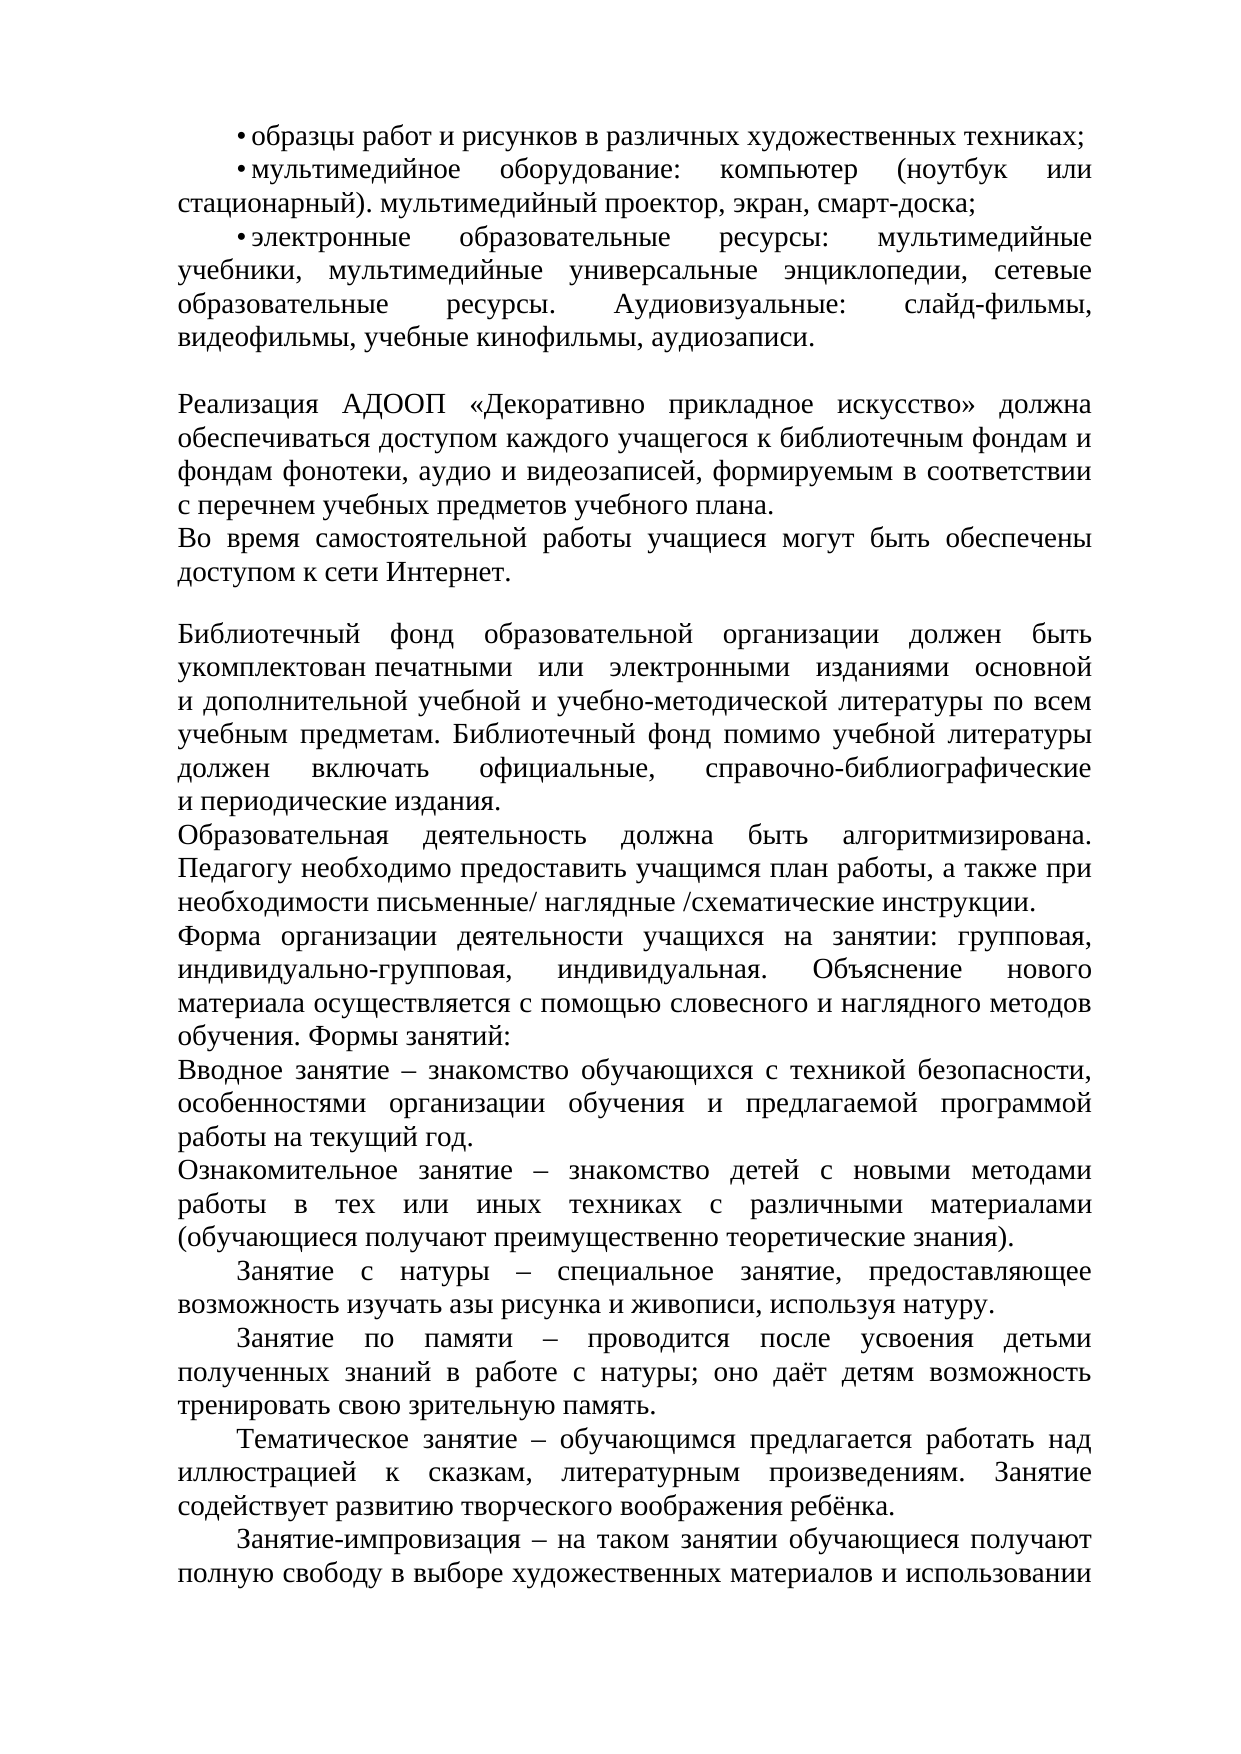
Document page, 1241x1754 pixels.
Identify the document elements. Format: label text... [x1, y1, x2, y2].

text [177, 1521, 1093, 1588]
text Образовательная деятельность должна быть алгоритмизирована. Педагогу необходимо предоставить учащимся план работы, а также при необходимости письменные/ наглядные /схематические инструкции. [177, 817, 1093, 918]
text Занятие по памяти – проводится после усвоения детьми полученных знаний в работе с натуры; оно даёт детям возможность тренировать свою зрительную память. [177, 1320, 1093, 1421]
text • мультимедийное оборудование: компьютер (ноутбук или стационарный). мультимедийный проектор, экран, смарт-доска; [177, 152, 1093, 219]
text Форма организации деятельности учащихся на занятии: групповая, индивидуально-групповая, индивидуальная. Объяснение нового материала осуществляется с помощью словесного и наглядного методов обучения. Формы занятий: [177, 918, 1093, 1052]
text Реализация АДООП «Декоративно прикладное искусство» должна обеспечиваться доступом каждого учащегося к библиотечным фондам и фондам фонотеки, аудио и видеозаписей, формируемым в соответствии с перечнем учебных предметов учебного плана. [177, 386, 1093, 521]
text Ознакомительное занятие – знакомство детей с новыми методами работы в тех или иных техниках с различными материалами (обучающиеся получают преимущественно теоретические знания). [177, 1152, 1093, 1253]
text Занятие с натуры – специальное занятие, предоставляющее возможность изучать азы рисунка и живописи, используя натуру. [177, 1253, 1093, 1320]
text Тематическое занятие – обучающимся предлагается работать над иллюстрацией к сказкам, литературным произведениям. Занятие содействует развитию творческого воображения ребёнка. [177, 1421, 1093, 1521]
text • электронные образовательные ресурсы: мультимедийные учебники, мультимедийные универсальные энциклопедии, сетевые образовательные ресурсы. Аудиовизуальные: слайд-фильмы, видеофильмы, учебные кинофильмы, аудиозаписи. [177, 219, 1093, 353]
text Во время самостоятельной работы учащиеся могут быть обеспечены доступом к сети Интернет. [177, 521, 1093, 588]
text Библиотечный фонд образовательной организации должен быть укомплектован печатными или электронными изданиями основной и дополнительной учебной и учебно-методической литературы по всем учебным предметам. Библиотечный фонд помимо учебной литературы должен включать официальные, справочно-библиографические и периодические издания. [177, 616, 1093, 817]
text Вводное занятие – знакомство обучающихся с техникой безопасности, особенностями организации обучения и предлагаемой программой работы на текущий год. [177, 1052, 1093, 1152]
text • образцы работ и рисунков в различных художественных техниках; [177, 118, 1093, 152]
